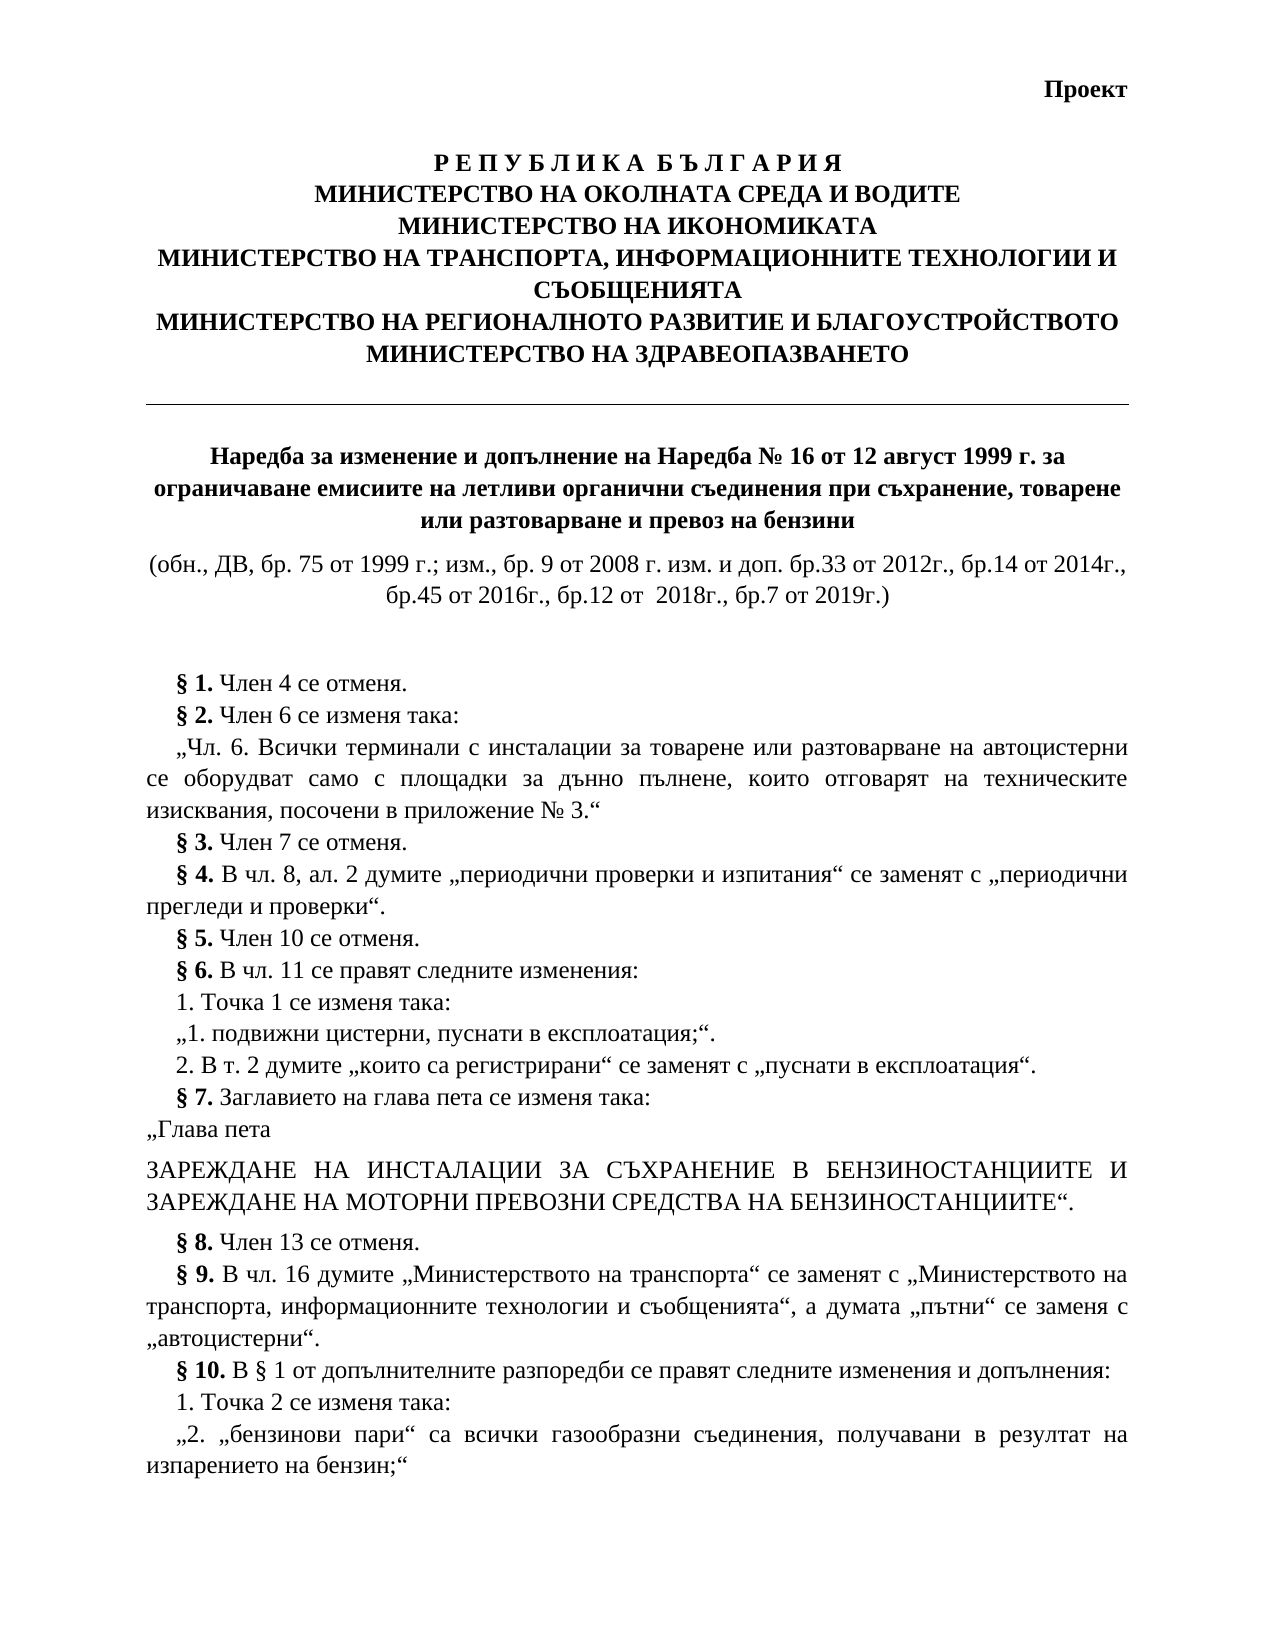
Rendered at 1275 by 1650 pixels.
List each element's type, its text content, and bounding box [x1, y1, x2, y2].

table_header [146, 405, 1129, 1482]
